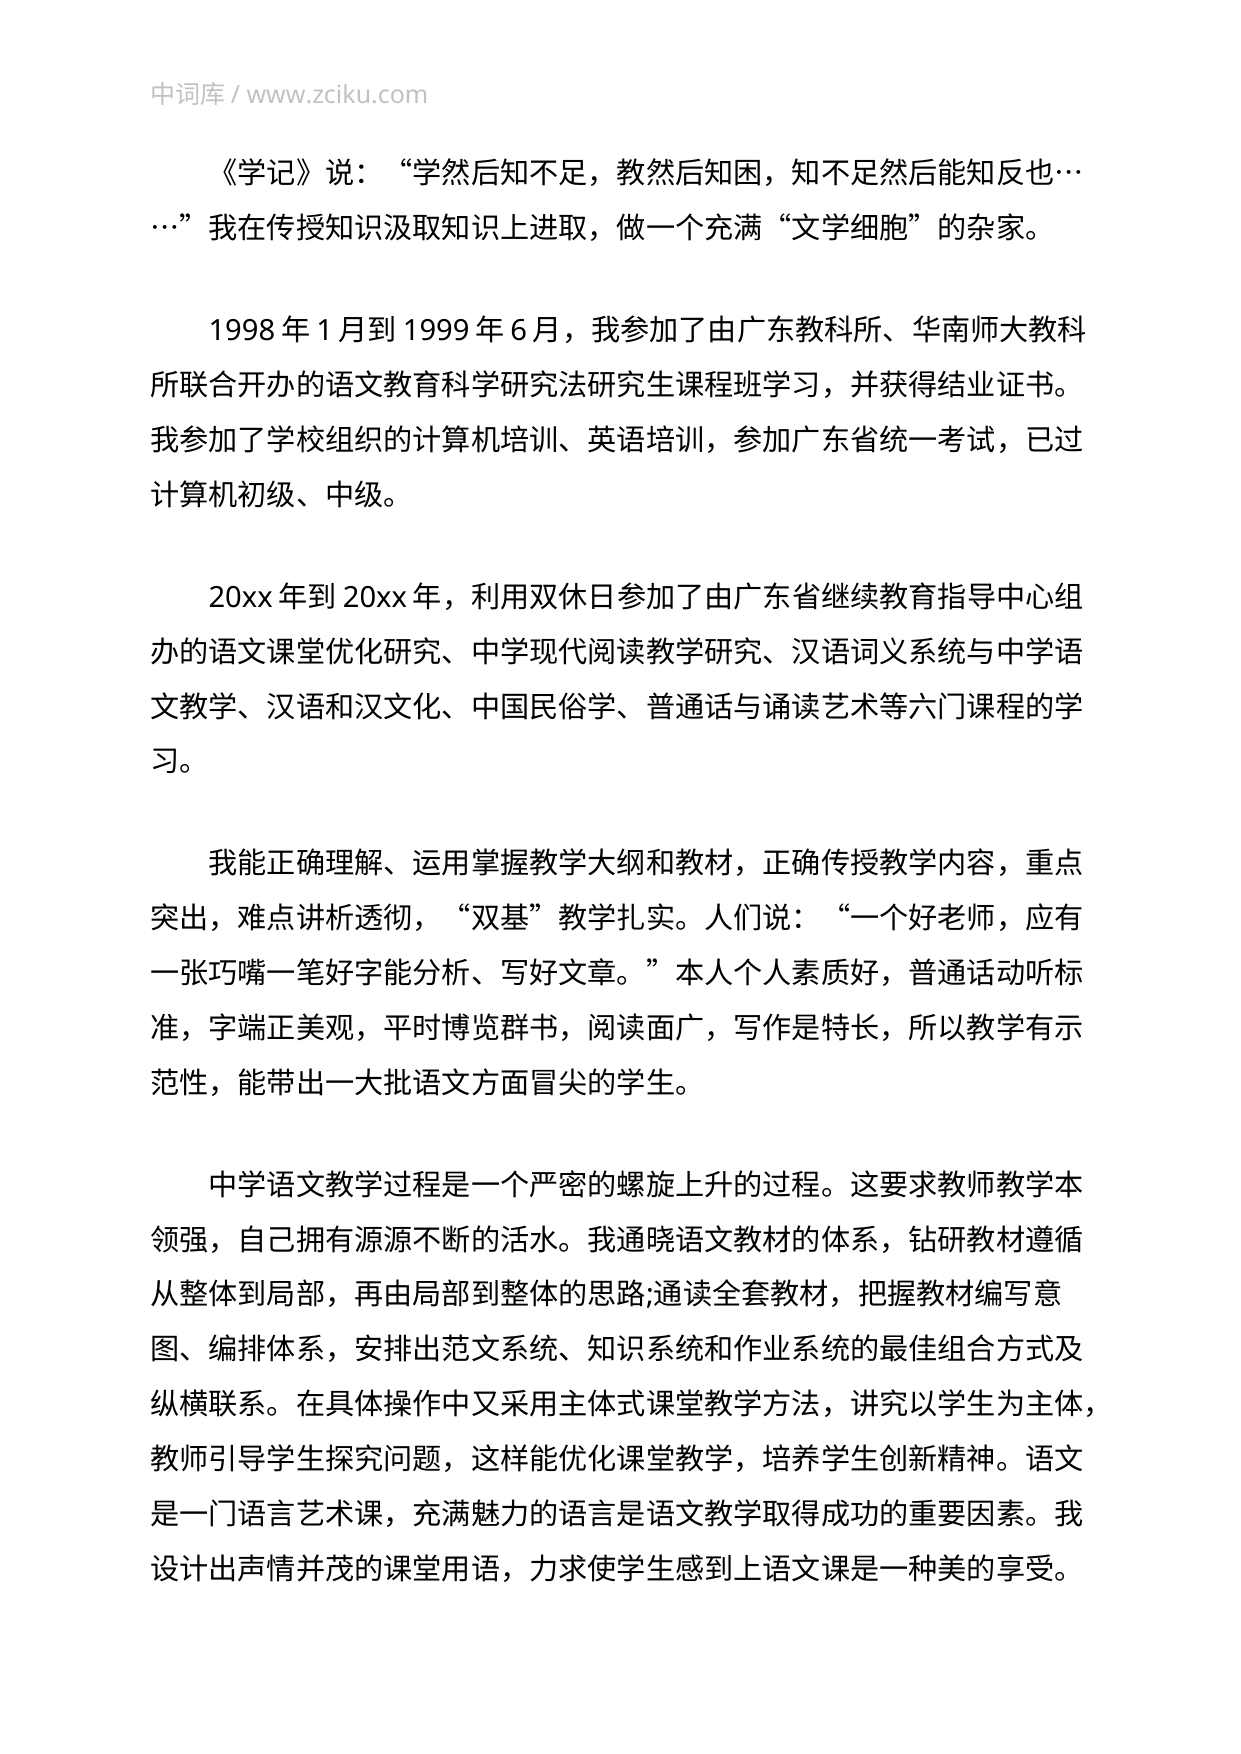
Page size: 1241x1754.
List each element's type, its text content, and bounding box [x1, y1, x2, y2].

text 《学记》说：“学然后知不足，教然后知困，知不足然后能知反也……”我在传授知识汲取知识上进取，做一个充满“文学细胞”的杂家。 [150, 150, 1090, 247]
text 20xx年到20xx年，利用双休日参加了由广东省继续教育指导中心组办的语文课堂优化研究、中学现代阅读教学研究、汉语词义系统与中学语文教学、汉语和汉文化、中国民俗学、普通话与诵读艺术等六门课程的学习。 [150, 573, 1090, 780]
text 1998年1月到1999年6月，我参加了由广东教科所、华南师大教科所联合开办的语文教育科学研究法研究生课程班学习，并获得结业证书。我参加了学校组织的计算机培训、英语培训，参加广东省统一考试，已过计算机初级、中级。 [150, 307, 1090, 514]
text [150, 1161, 1090, 1588]
text 我能正确理解、运用掌握教学大纲和教材，正确传授教学内容，重点突出，难点讲析透彻，“双基”教学扎实。人们说：“一个好老师，应有一张巧嘴一笔好字能分析、写好文章。”本人个人素质好，普通话动听标准，字端正美观，平时博览群书，阅读面广，写作是特长，所以教学有示范性，能带出一大批语文方面冒尖的学生。 [150, 840, 1090, 1102]
